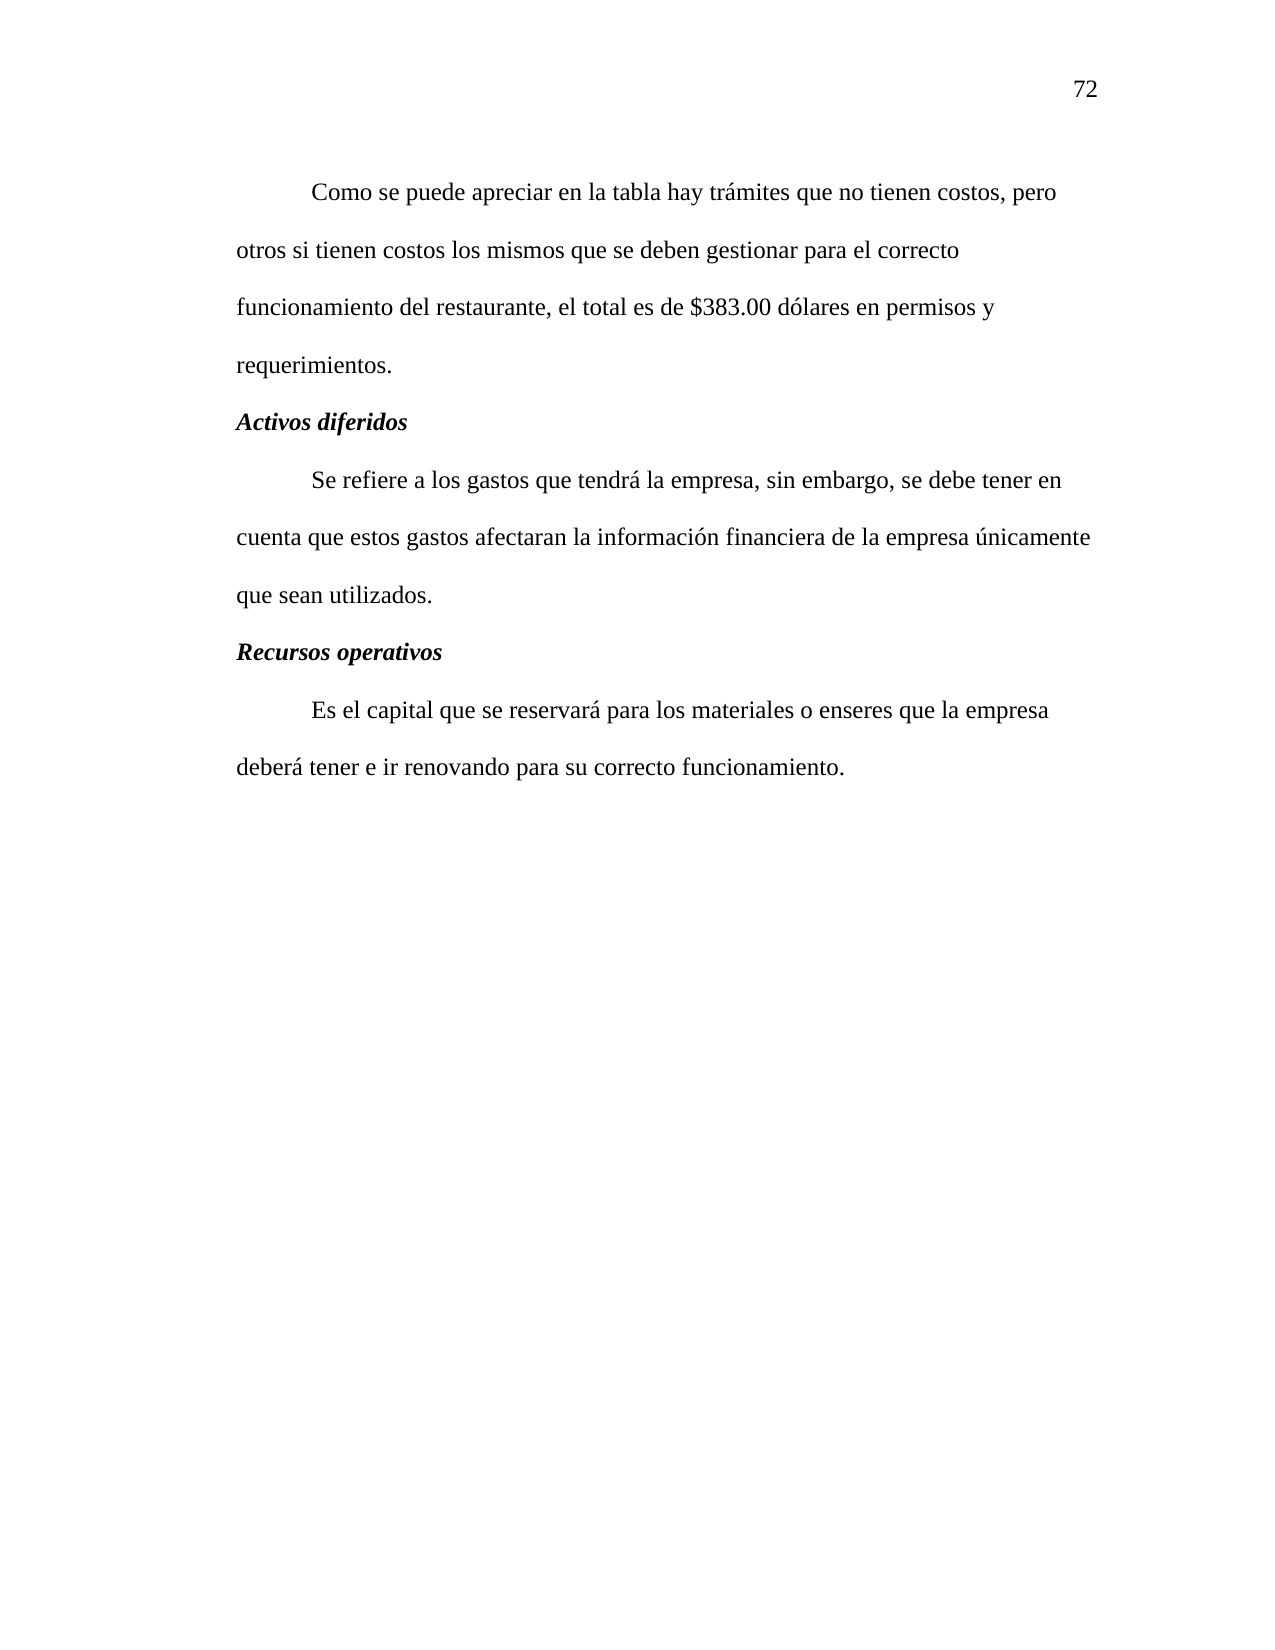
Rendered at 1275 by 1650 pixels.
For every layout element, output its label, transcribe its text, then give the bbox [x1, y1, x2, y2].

text Se refiere a los gastos que tendrá la empresa, sin embargo, se debe tener en cuenta que estos gastos afectaran la información financiera de la empresa únicamente que sean utilizados. [236, 465, 1098, 608]
text Como se puede apreciar en la tabla hay trámites que no tienen costos, pero otros si tienen costos los mismos que se deben gestionar para el correcto funcionamiento del restaurante, el total es de $383.00 dólares en permisos y requerimientos. [236, 177, 1098, 378]
subtitle Recursos operativos [236, 637, 1098, 666]
subtitle Activos diferidos [236, 407, 1098, 436]
text Es el capital que se reservará para los materiales o enseres que la empresa deberá tener e ir renovando para su correcto funcionamiento. [236, 695, 1098, 781]
